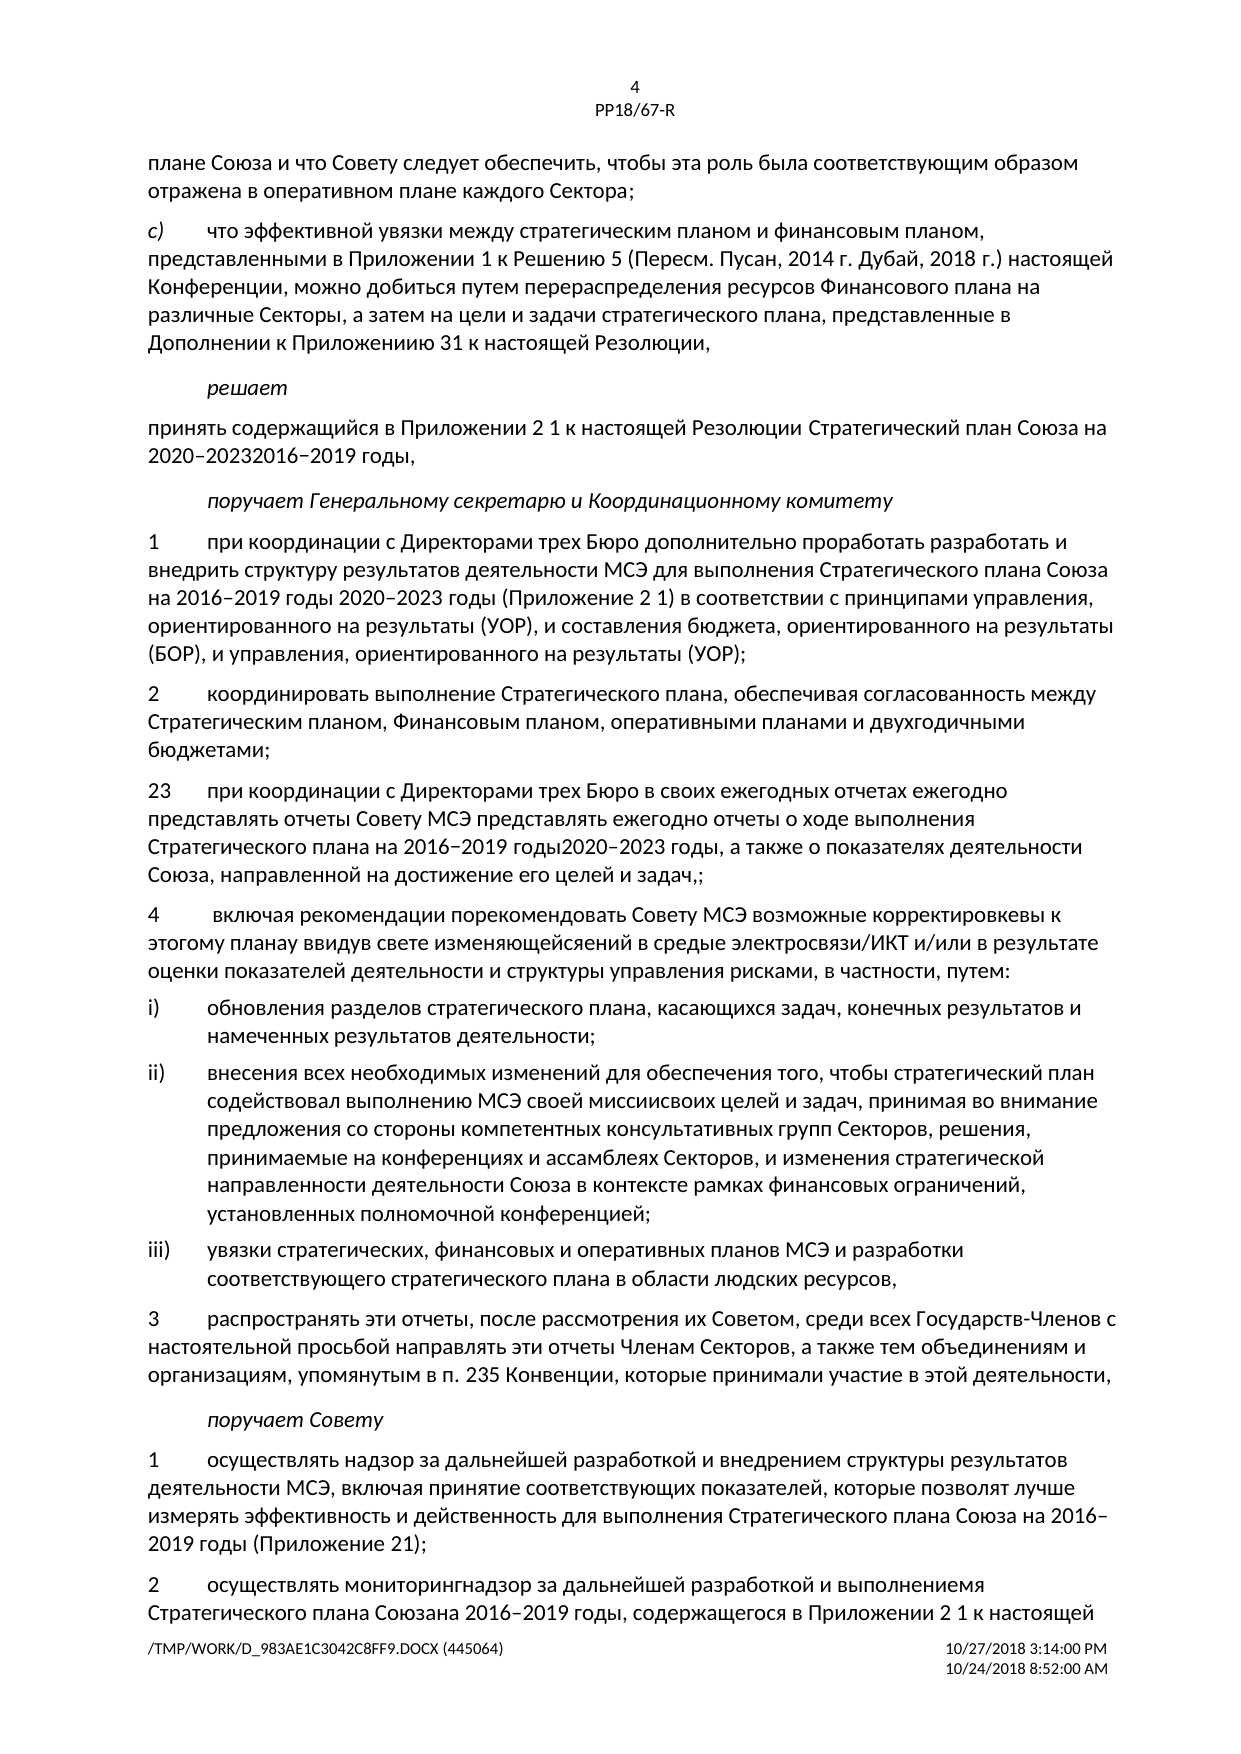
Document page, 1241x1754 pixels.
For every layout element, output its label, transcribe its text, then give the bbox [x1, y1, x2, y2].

text 1 осуществлять надзор за дальнейшей разработкой структуры результатов деятельности МСЭ выполнения Стратегического плана Союза (Приложение ); [148, 1445, 1122, 1557]
text Совету МСЭ о ходе выполнения Стратегического плана на , а также о показателях деятельности Союза, направленной на достижение его целей и задач [148, 776, 1122, 888]
text поручает Совету [207, 1405, 1122, 1433]
text 1 и внедрить структуру результатов деятельности МСЭ для выполнения Стратегического плана Союза на (Приложение) в соответствии с принципами составления бюджета, ориентированного на результаты (БОР); [148, 527, 1122, 667]
text корректи это план измен сред электросвязи/ИКТ и/или в результате оценки показателей деятельности: [148, 901, 1122, 984]
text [148, 1570, 1122, 1626]
text i) [148, 993, 1122, 1049]
text решает [207, 373, 1122, 401]
text принять содержащийся в Приложении к настоящей Резолюции Стратегический план на годы, [148, 413, 1122, 469]
text внесения всех необходимых изменений для обеспечения того, чтобы стратегический план содействовал выполнению МСЭ , принимая во внимание предложения со стороны консультативных групп Секторов, решения, принимаемые на конференциях и ассамблеях Секторов, и изменения стратегической направленности деятельности Союза в финансовых ограничений, установленных полномочной конференцией; [148, 1058, 1122, 1227]
text c) что эффективной увязки между стратегическим планом и финансовым планом, представленными в Приложении 1 к Решению 5 (Пересм.) настоящей Конференции, можно добиться путем перераспределения ресурсов Финансового плана на различные Секторы, а затем на цели и задачи стратегического плана, представленные в Приложени к настоящей Резолюции, [148, 216, 1122, 356]
text поручает Генеральному секретарю [207, 486, 1122, 514]
text b) ; [148, 148, 1122, 204]
text ii) увязки стратегических, финансовых и оперативных планов МСЭ и разработки соответствующего стратегического плана в области людских ресурсов, [148, 1236, 1122, 1292]
